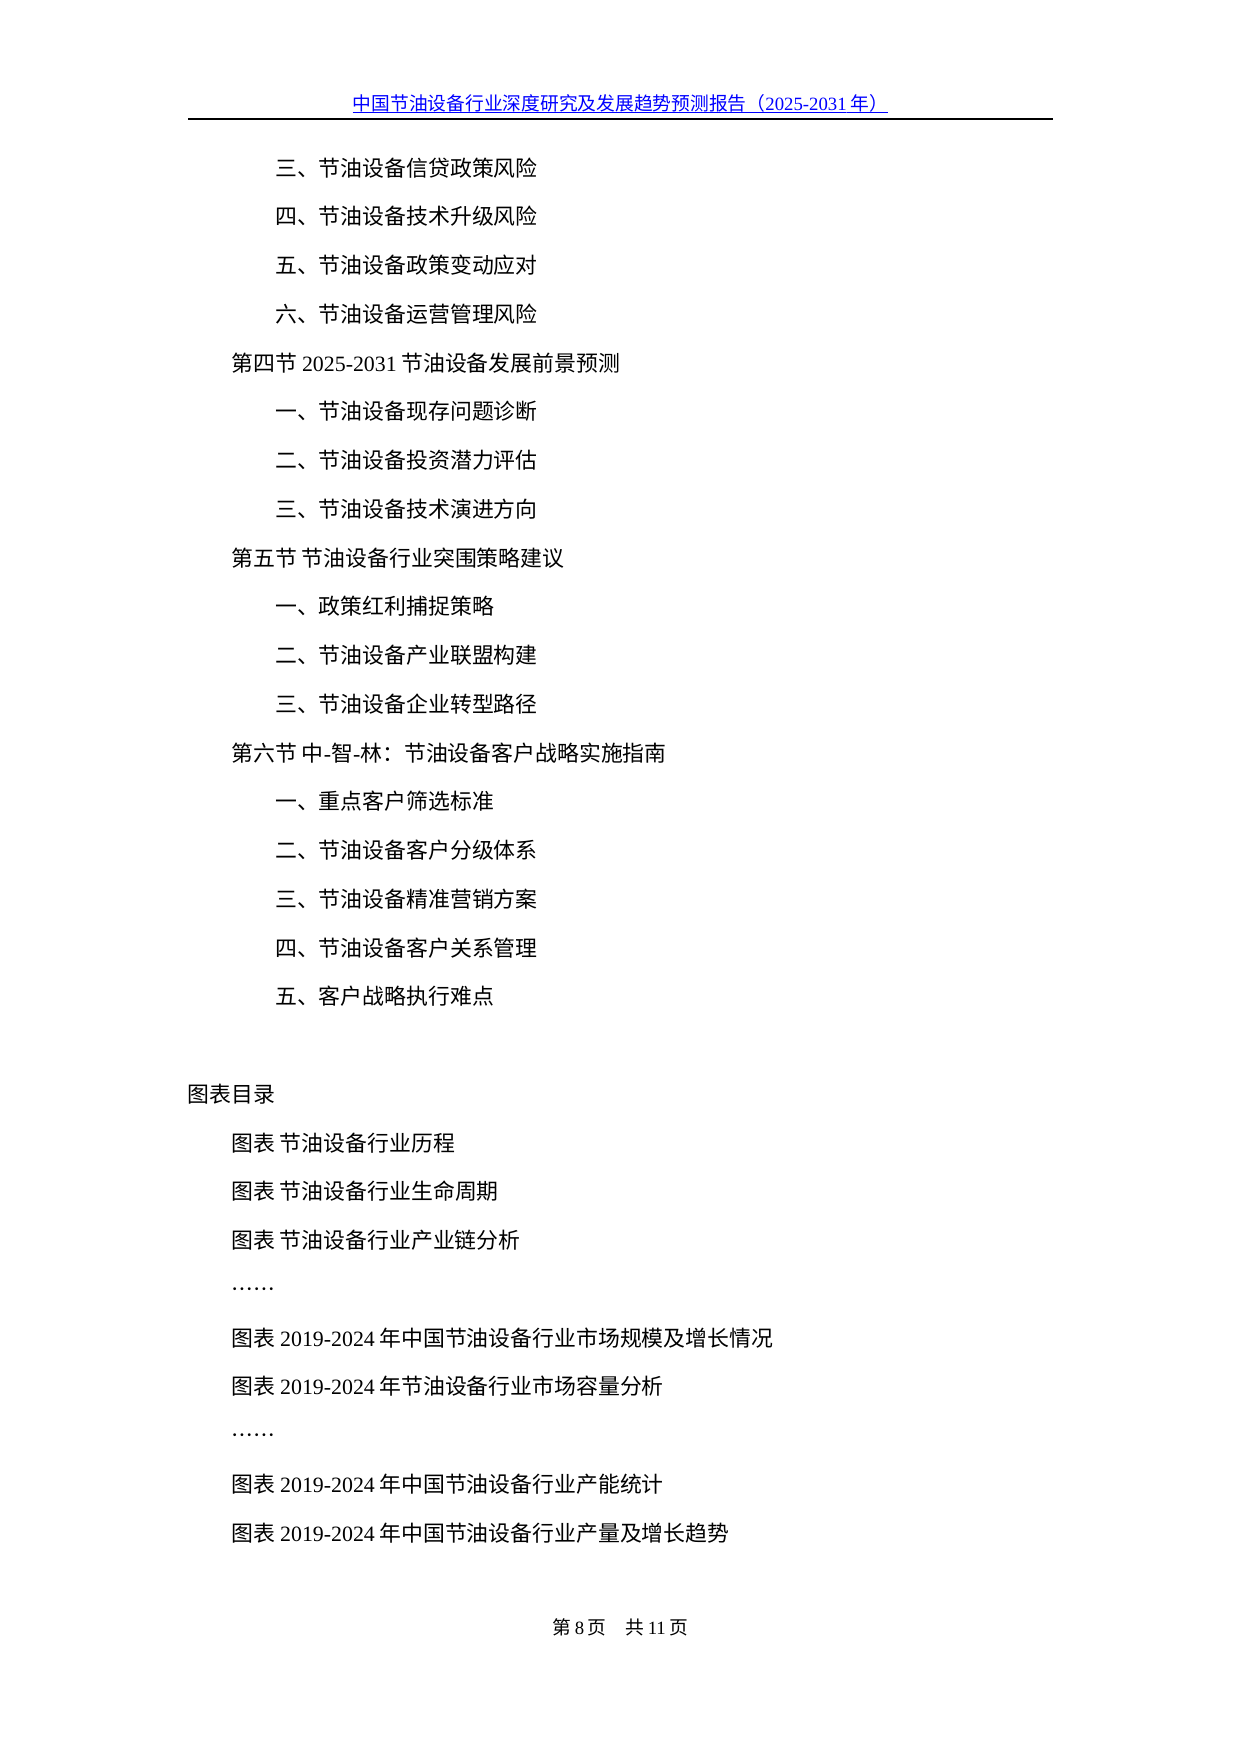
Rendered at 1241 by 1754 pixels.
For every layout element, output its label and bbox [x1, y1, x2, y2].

text [187, 150, 1053, 1548]
